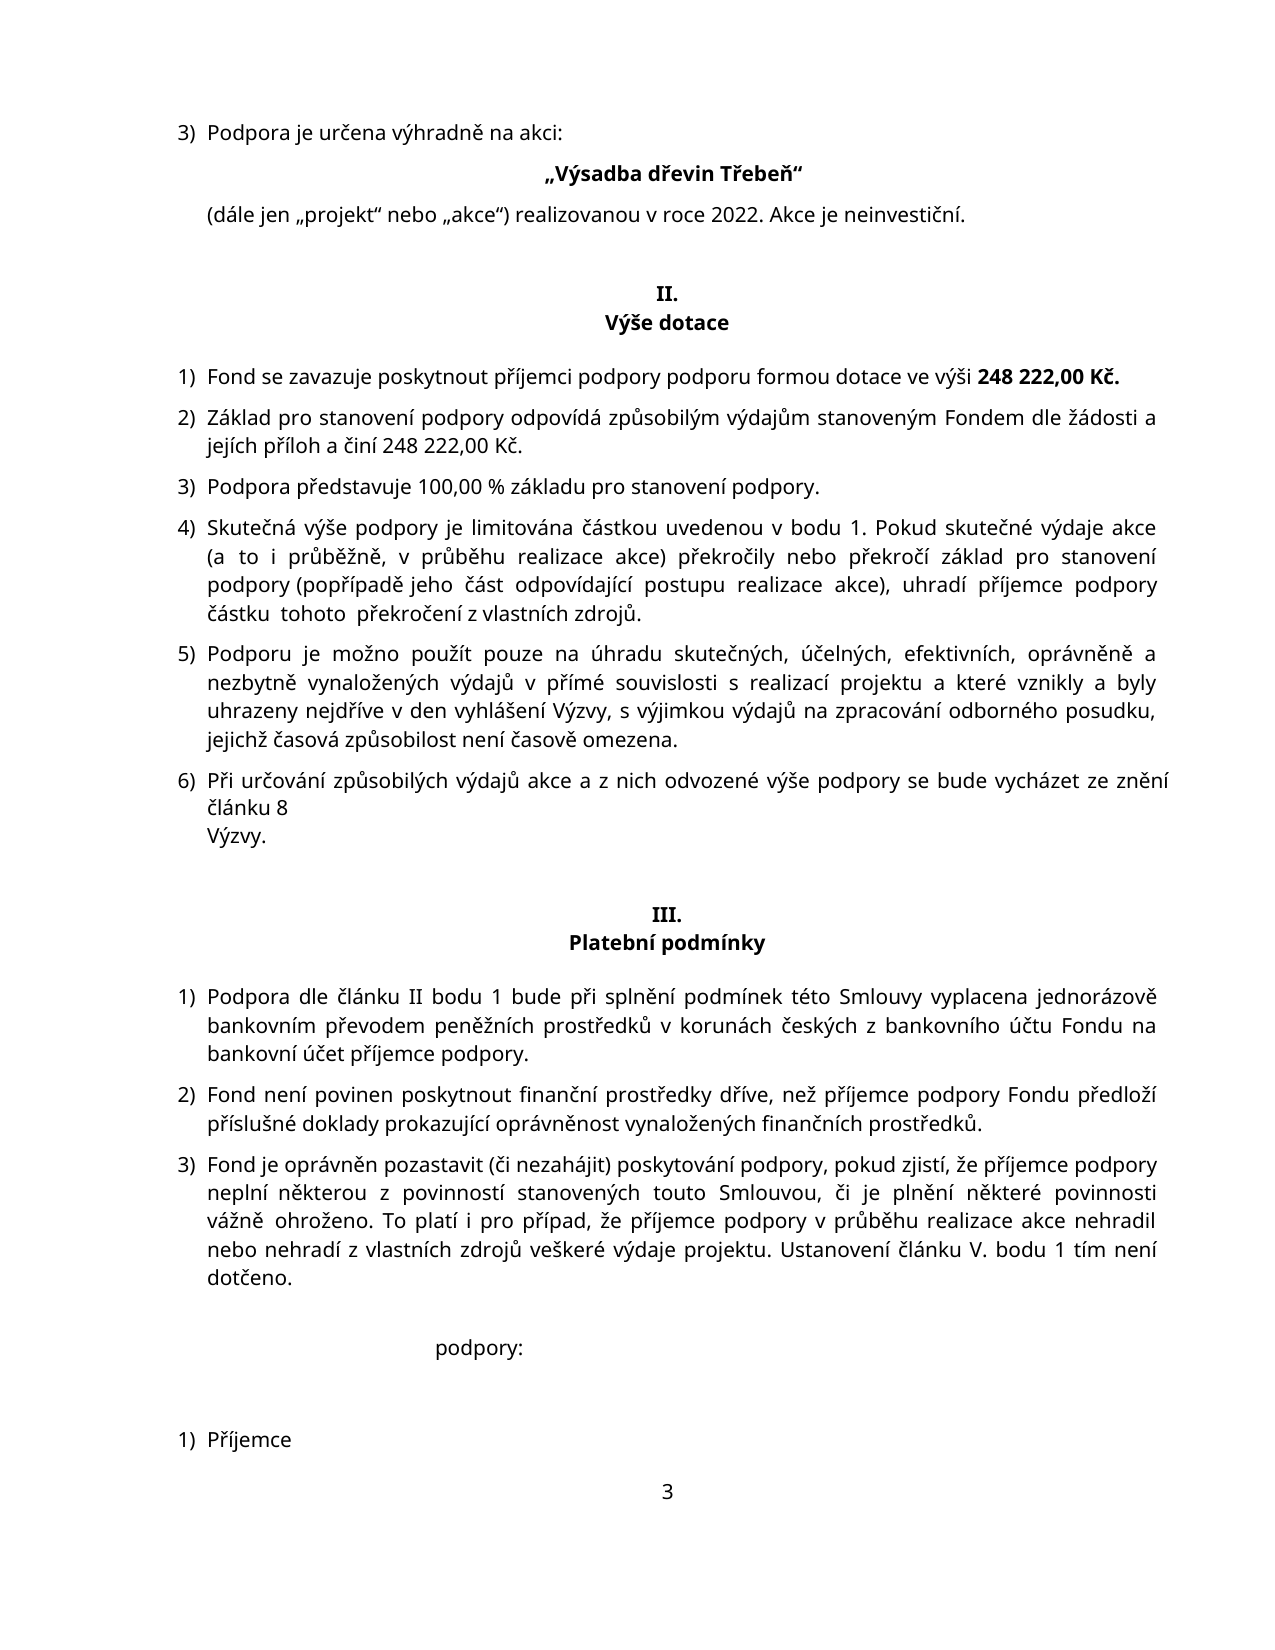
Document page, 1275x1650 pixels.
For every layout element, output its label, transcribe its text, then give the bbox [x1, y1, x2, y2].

list Fond se zavazuje poskytnout příjemci podpory podporu formou dotace ve výši 248 222,00 Kč. [177, 362, 1169, 391]
list Podpora dle článku II bodu 1 bude při splnění podmínek této Smlouvy vyplacena jednorázově bankovním převodem peněžních prostředků v korunách českých z bankovního účtu Fondu na bankovní účet příjemce podpory. [177, 982, 1157, 1068]
text (dále jen „projekt“ nebo „akce“) realizovanou v roce 2022. Akce je neinvestiční. [207, 200, 1169, 228]
text Výzvy. [207, 821, 1169, 849]
subtitle II. [492, 279, 842, 308]
list Podporu je možno použít pouze na úhradu skutečných, účelných, efektivních, oprávněně a nezbytně vynaložených výdajů v přímé souvislosti s realizací projektu a které vznikly a byly uhrazeny nejdříve v den vyhlášení Výzvy, s výjimkou výdajů na zpracování odborného posudku, jejichž časová způsobilost není časově omezena. [177, 639, 1157, 753]
list Podpora je určena výhradně na akci: [177, 118, 1169, 146]
list Skutečná výše podpory je limitována částkou uvedenou v bodu 1. Pokud skutečné výdaje akce (a to i průběžně, v průběhu realizace akce) překročily nebo překročí základ pro stanovení podpory (popřípadě jeho část odpovídající postupu realizace akce), uhradí příjemce podpory částku tohoto překročení z vlastních zdrojů. [177, 513, 1157, 627]
list Příjemce podpory: [405, 1333, 1169, 1361]
list Příjemce podpory: [177, 1425, 378, 1453]
list Při určování způsobilých výdajů akce a z nich odvozené výše podpory se bude vycházet ze znění článku 8 [177, 766, 1169, 821]
subtitle Platební podmínky [273, 928, 1061, 957]
list Základ pro stanovení podpory odpovídá způsobilým výdajům stanoveným Fondem dle žádosti a jejích příloh a činí 248 222,00 Kč. [177, 403, 1157, 460]
list Fond není povinen poskytnout finanční prostředky dříve, než příjemce podpory Fondu předloží příslušné doklady prokazující oprávněnost vynaložených finančních prostředků. [177, 1080, 1157, 1137]
list Fond je oprávněn pozastavit (či nezahájit) poskytování podpory, pokud zjistí, že příjemce podpory neplní některou z povinností stanovených touto Smlouvou, či je plnění některé povinnosti vážně ohroženo. To platí i pro případ, že příjemce podpory v průběhu realizace akce nehradil nebo nehradí z vlastních zdrojů veškeré výdaje projektu. Ustanovení článku V. bodu 1 tím není dotčeno. [177, 1150, 1157, 1292]
subtitle III. [273, 900, 1061, 928]
subtitle Výše dotace [273, 308, 1061, 337]
list Podpora představuje 100,00 % základu pro stanovení podpory. [177, 472, 1169, 501]
subtitle „Výsadba dřevin Třebeň“ [544, 159, 1169, 187]
